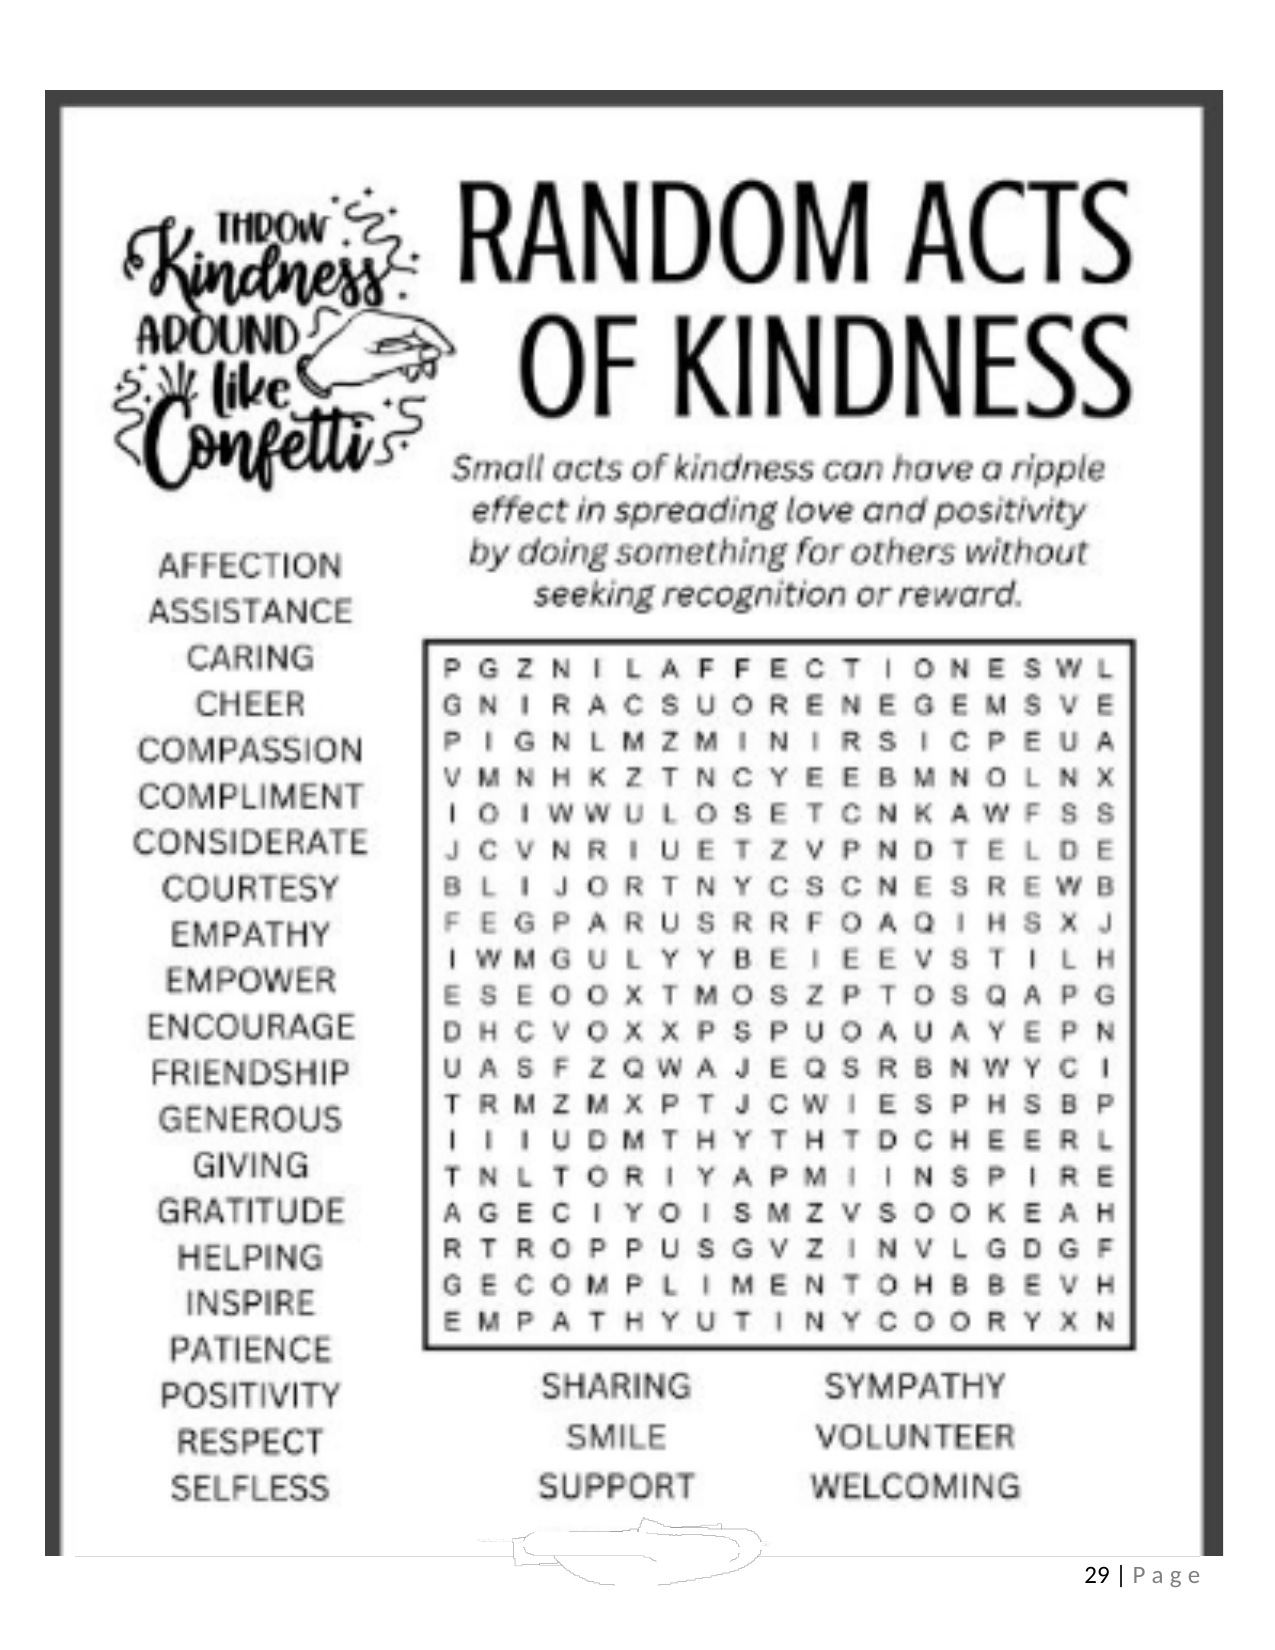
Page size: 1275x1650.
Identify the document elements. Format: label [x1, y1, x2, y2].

picture [45, 90, 1224, 1586]
